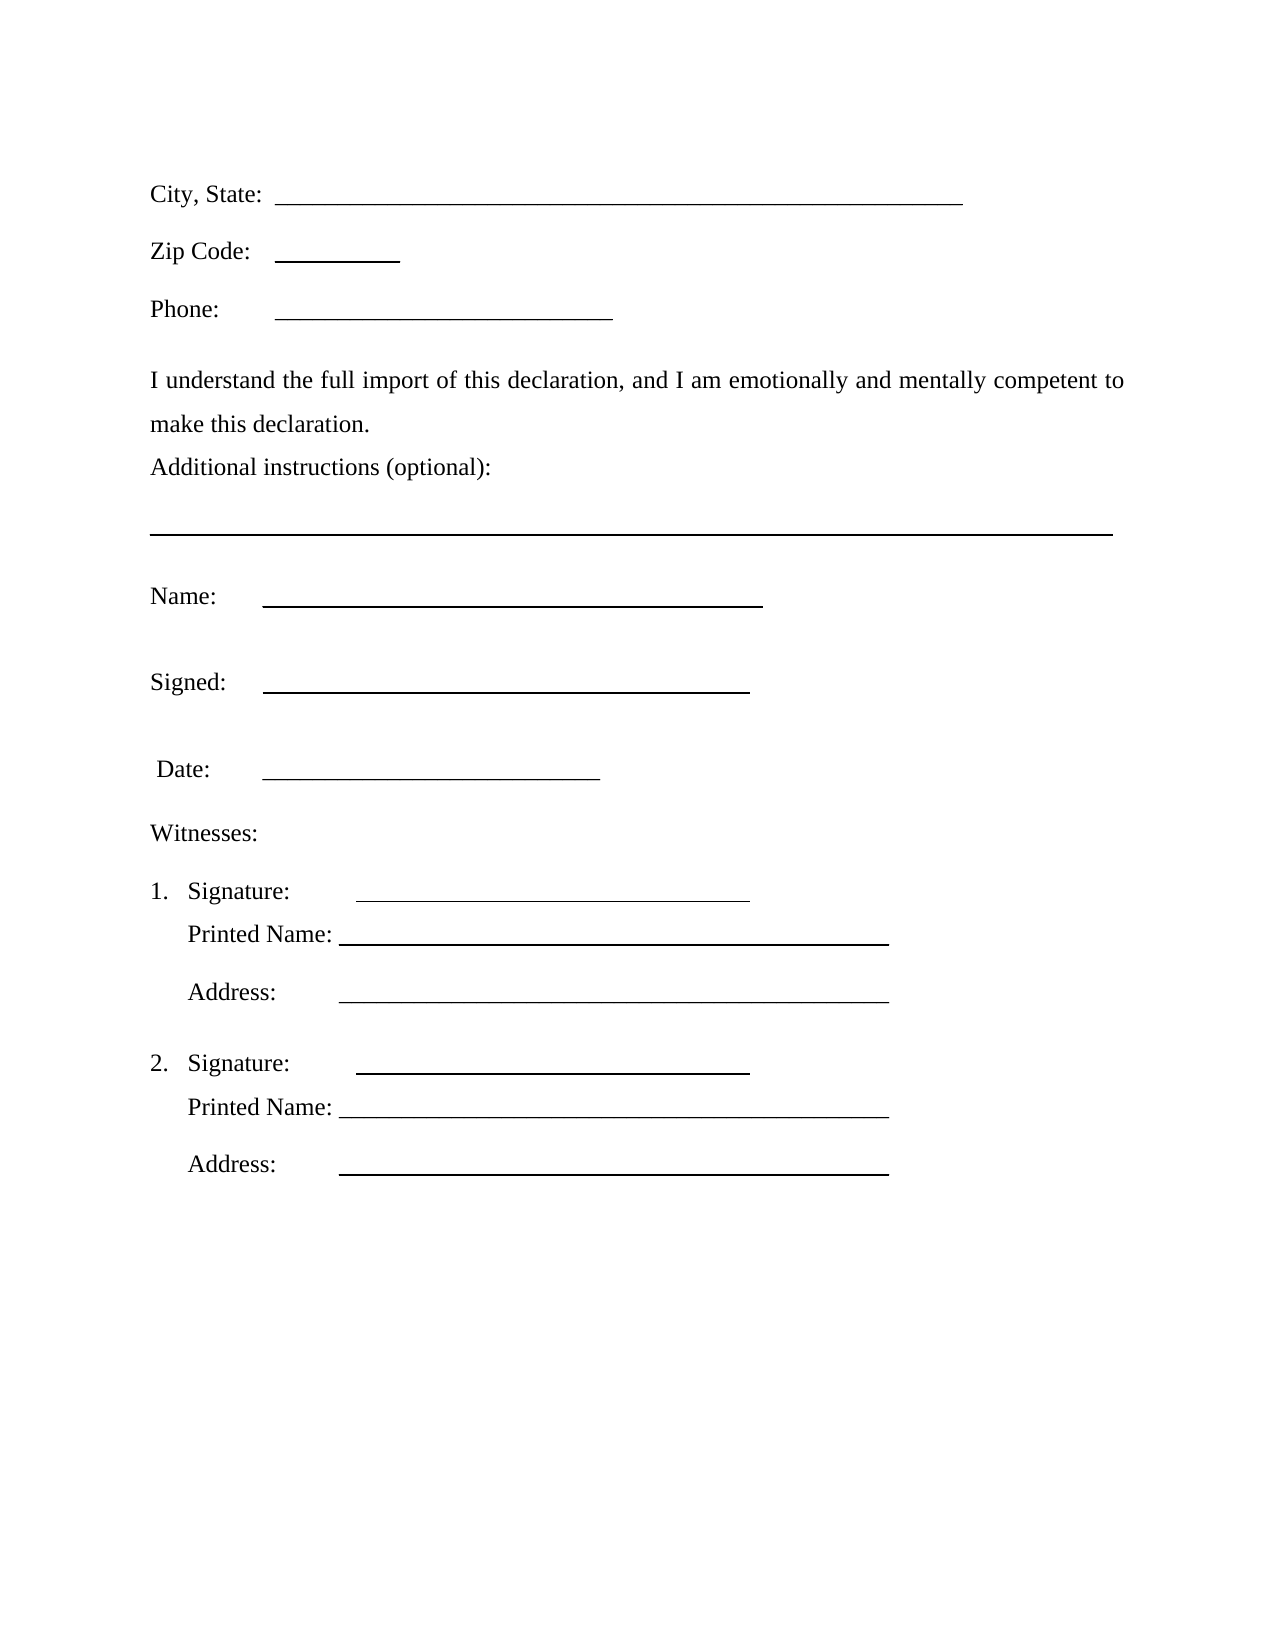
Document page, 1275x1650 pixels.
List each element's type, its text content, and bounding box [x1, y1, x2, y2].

text Zip Code: __________ [150, 236, 1125, 265]
list Signature: [150, 1048, 1125, 1077]
text Signed: [150, 667, 1125, 696]
text Date: ___________________________ [150, 754, 1125, 782]
text City, State: _______________________________________________________ [150, 179, 1125, 207]
text Address: ____________________________________________ [187, 977, 1125, 1005]
text I understand the full import of this declaration, and I am emotionally and mentally competent to make this declaration. [150, 366, 1125, 437]
text Witnesses: [150, 818, 1125, 847]
text Printed Name: ____________________________________________ [150, 919, 1125, 948]
list Signature: [150, 876, 1125, 905]
text Name: ________________________________________ [150, 581, 1125, 610]
text Phone: ___________________________ [150, 294, 1125, 322]
text Additional instructions (optional): [150, 452, 1125, 481]
text _____________________________________________________________________________ [150, 509, 1125, 538]
text Printed Name: ____________________________________________ [150, 1092, 1125, 1120]
text Address: ____________________________________________ [187, 1149, 1125, 1178]
